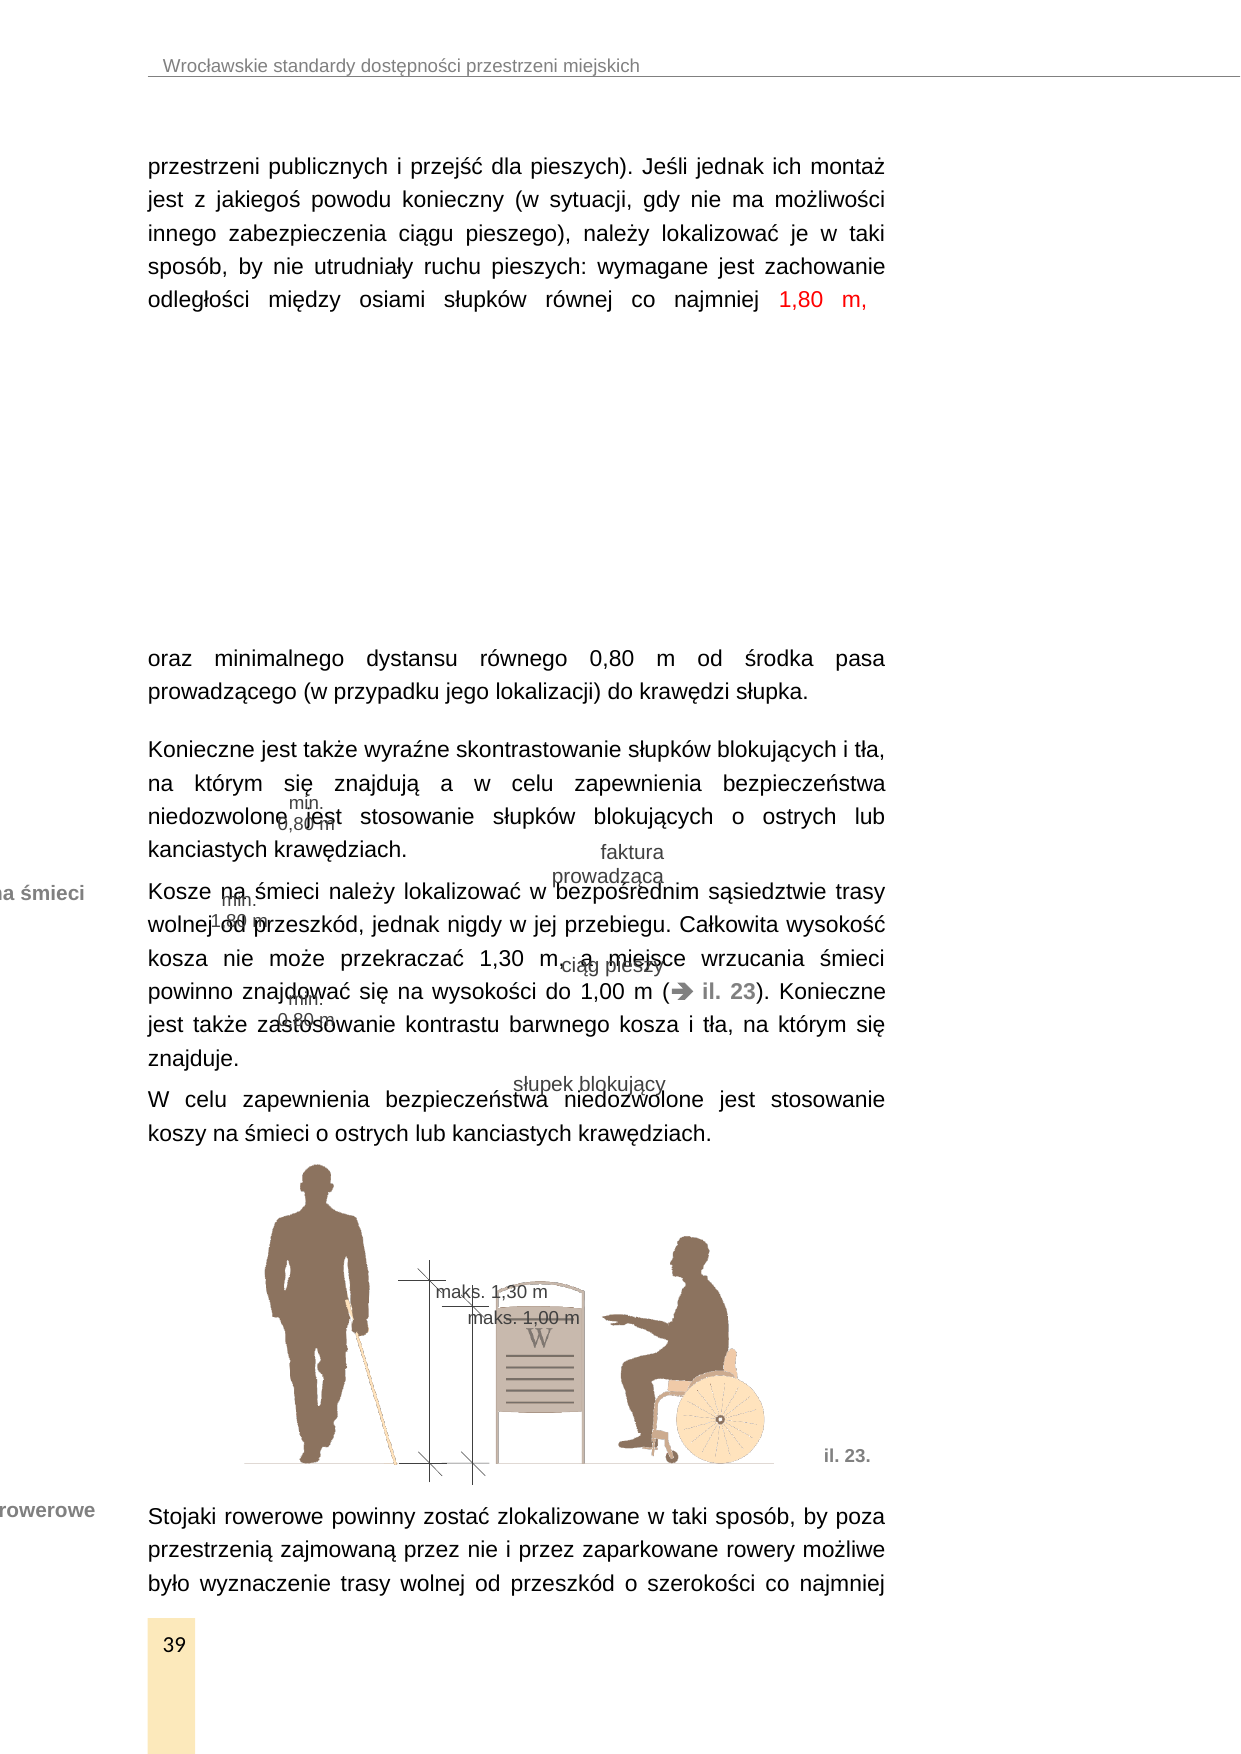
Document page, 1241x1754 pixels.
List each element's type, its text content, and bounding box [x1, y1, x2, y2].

text Kosze na śmieci należy lokalizować w bezpośrednim sąsiedztwie trasy wolnej od przeszkód, jednak nigdy w jej przebiegu. Całkowita wysokość kosza nie może przekraczać 1,30 m, a miejsce wrzucania śmieci powinno znajdować się na wysokości do 1,00 m ( il. 23). Konieczne jest także zastosowanie kontrastu barwnego kosza i tła, na którym się znajduje. [148, 873, 886, 1073]
text Konieczne jest także wyraźne skontrastowanie słupków blokujących i tła, na którym się znajdują a w celu zapewnienia bezpieczeństwa niedozwolone jest stosowanie słupków blokujących o ostrych lub kanciastych krawędziach. [148, 731, 886, 864]
picture [204, 1164, 774, 1465]
text W celu zapewnienia bezpieczeństwa niedozwolone jest stosowanie koszy na śmieci o ostrych lub kanciastych krawędziach. [148, 1081, 886, 1148]
